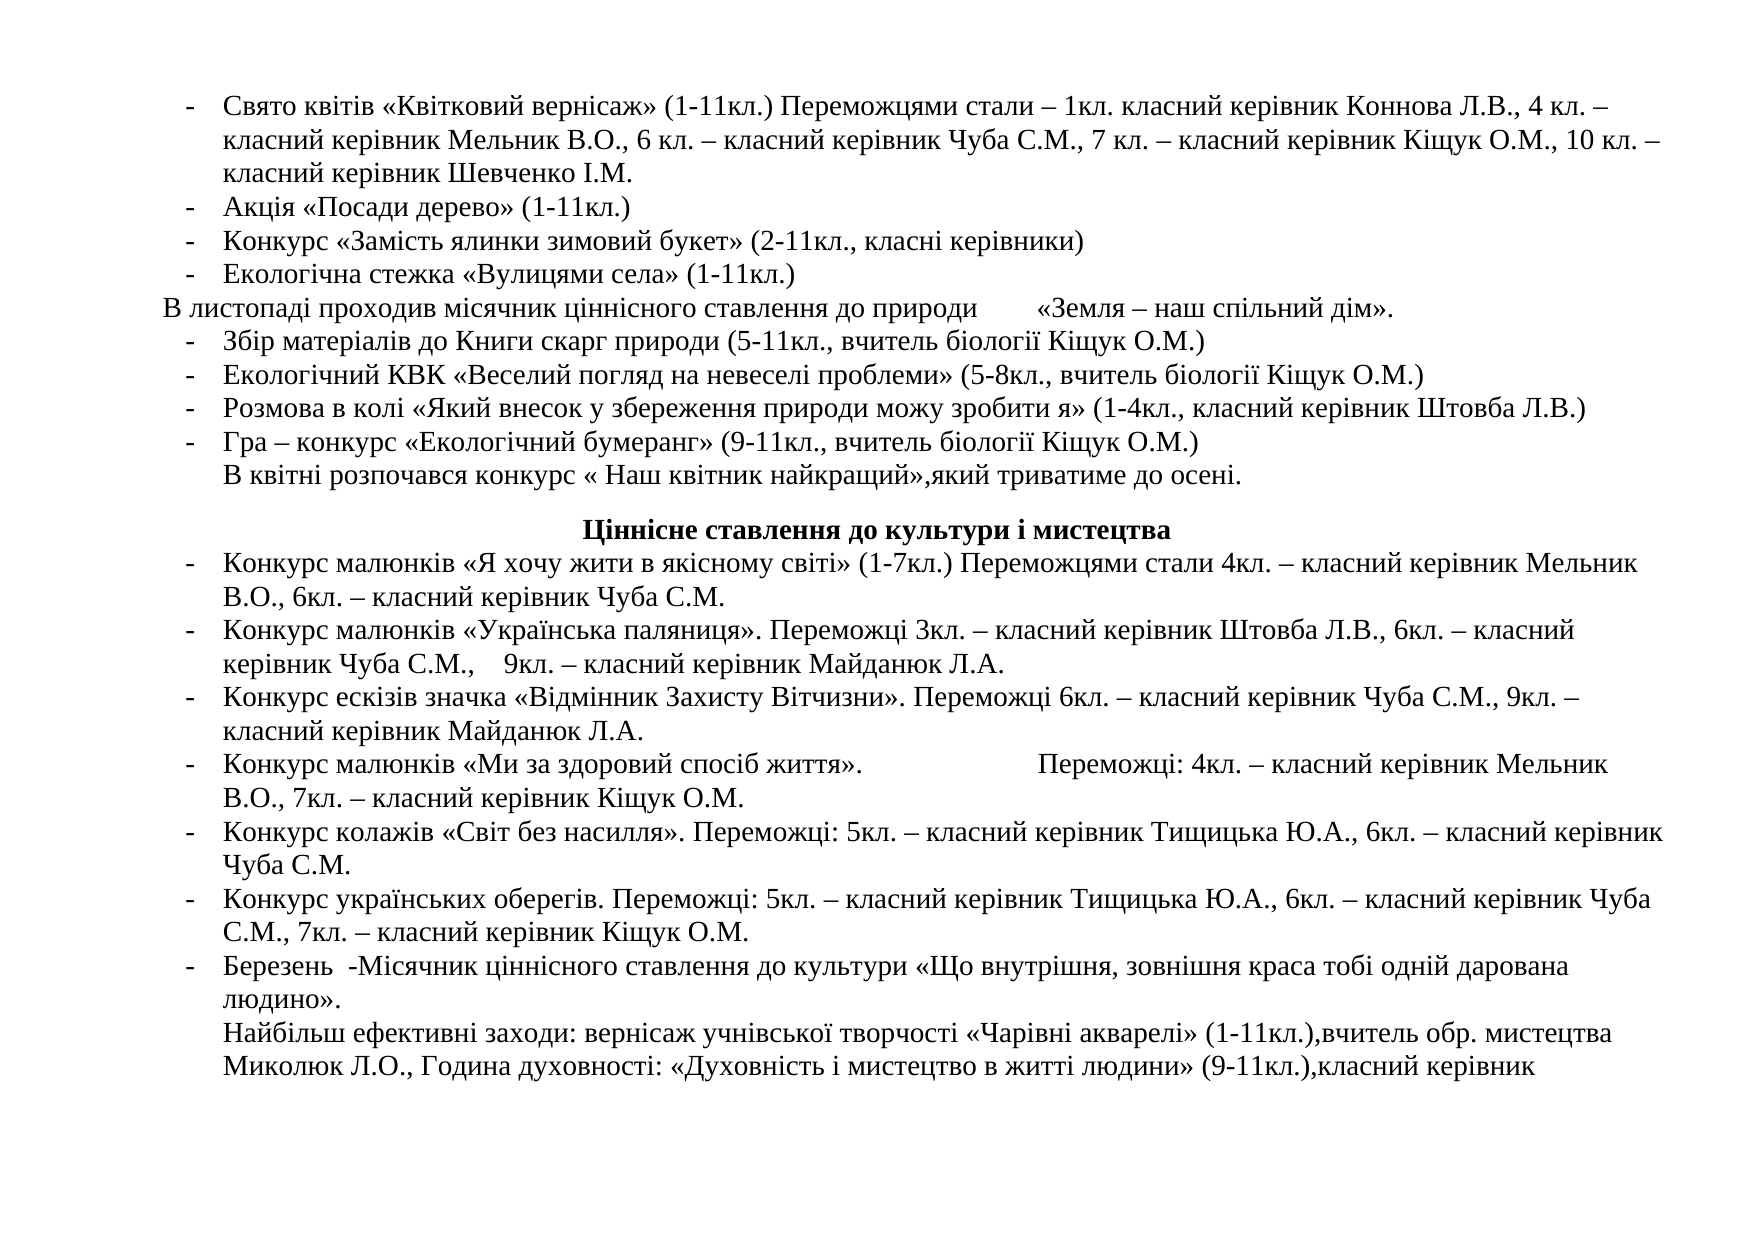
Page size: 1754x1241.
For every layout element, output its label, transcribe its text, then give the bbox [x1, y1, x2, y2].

list Гра – конкурс «Екологічний бумеранг» (9-11кл., вчитель біології Кіщук О.М.) [185, 424, 1665, 457]
list Збір матеріалів до Книги скарг природи (5-11кл., вчитель біології Кіщук О.М.) [185, 323, 1665, 357]
list Конкурс українських оберегів. Переможці: 5кл. – класний керівник Тищицька Ю.А., 6кл. – класний керівник Чуба С.М., 7кл. – класний керівник Кіщук О.М. [185, 881, 1665, 948]
text Ціннісне ставлення до культури і мистецтва [88, 512, 1665, 545]
list Конкурс колажів «Світ без насилля». Переможці: 5кл. – класний керівник Тищицька Ю.А., 6кл. – класний керівник Чуба С.М. [185, 814, 1665, 881]
list Конкурс малюнків «Я хочу жити в якісному світі» (1-7кл.) Переможцями стали 4кл. – класний керівник Мельник В.О., 6кл. – класний керівник Чуба С.М. [185, 545, 1665, 612]
list Конкурс малюнків «Ми за здоровий спосіб життя». Переможці: 4кл. – класний керівник Мельник В.О., 7кл. – класний керівник Кіщук О.М. [185, 747, 1665, 814]
list Екологічний КВК «Веселий погляд на невеселі проблеми» (5-8кл., вчитель біології Кіщук О.М.) [185, 357, 1665, 390]
list Березень -Місячник ціннісного ставлення до культури «Що внутрішня, зовнішня краса тобі одній дарована людино». [185, 948, 1665, 1015]
list Конкурс малюнків «Українська паляниця». Переможці 3кл. – класний керівник Штовба Л.В., 6кл. – класний керівник Чуба С.М., 9кл. – класний керівник Майданюк Л.А. [185, 612, 1665, 679]
list Конкурс «Замість ялинки зимовий букет» (2-11кл., класні керівники) [185, 223, 1665, 256]
text В листопаді проходив місячник ціннісного ставлення до природи «Земля – наш спільний дім». [88, 290, 1665, 323]
list Акція «Посади дерево» (1-11кл.) [185, 189, 1665, 223]
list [223, 1015, 1665, 1082]
list Свято квітів «Квітковий вернісаж» (1-11кл.) Переможцями стали – 1кл. класний керівник Коннова Л.В., 4 кл. – класний керівник Мельник В.О., 6 кл. – класний керівник Чуба С.М., 7 кл. – класний керівник Кіщук О.М., 10 кл. – класний керівник Шевченко І.М. [185, 88, 1665, 189]
list Розмова в колі «Який внесок у збереження природи можу зробити я» (1-4кл., класний керівник Штовба Л.В.) [185, 390, 1665, 424]
list Конкурс ескізів значка «Відмінник Захисту Вітчизни». Переможці 6кл. – класний керівник Чуба С.М., 9кл. – класний керівник Майданюк Л.А. [185, 679, 1665, 747]
list В квітні розпочався конкурс « Наш квітник найкращий»,який триватиме до осені. [223, 457, 1665, 491]
list Екологічна стежка «Вулицями села» (1-11кл.) [185, 256, 1665, 290]
